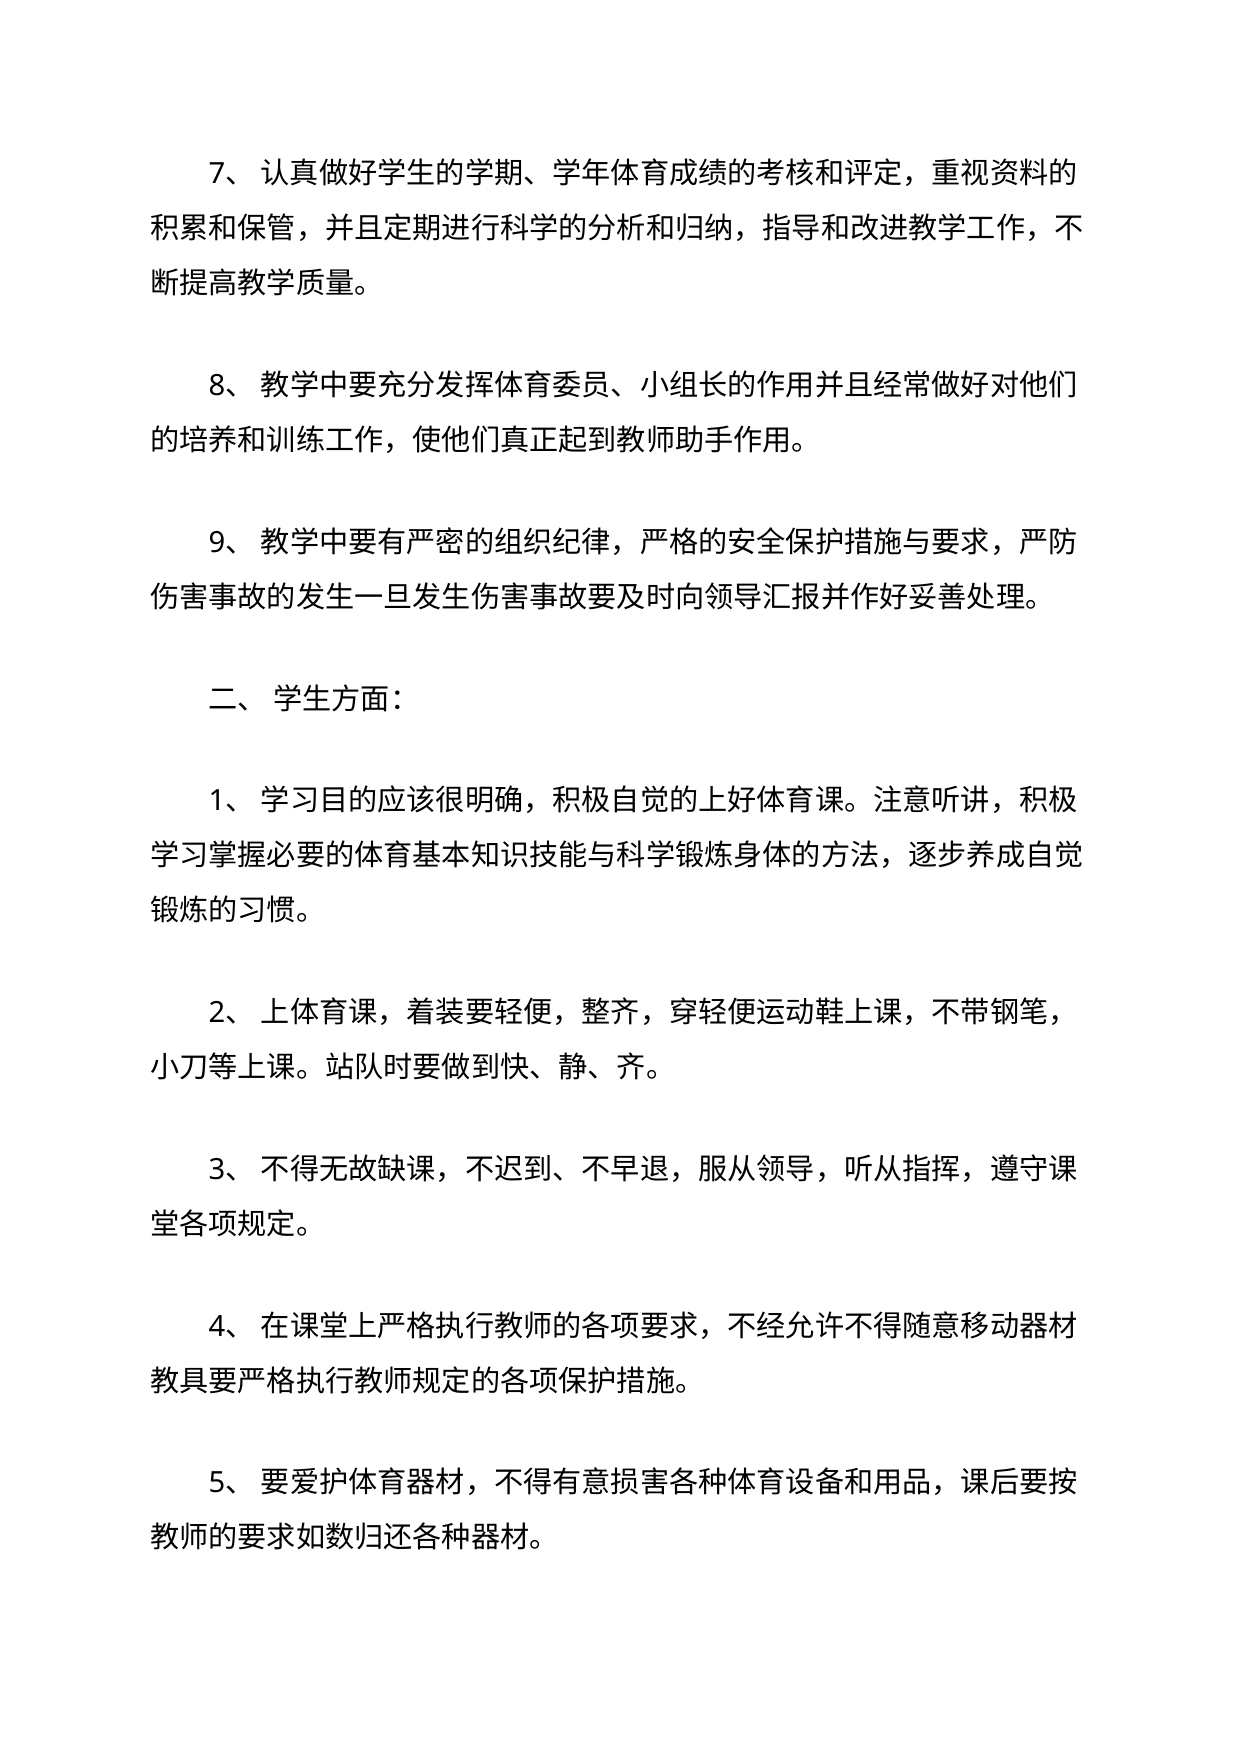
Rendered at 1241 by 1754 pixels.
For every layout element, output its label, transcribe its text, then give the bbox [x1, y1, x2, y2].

text 2、 上体育课，着装要轻便，整齐，穿轻便运动鞋上课，不带钢笔，小刀等上课。站队时要做到快、静、齐。 [150, 989, 1090, 1086]
text 3、 不得无故缺课，不迟到、不早退，服从领导，听从指挥，遵守课堂各项规定。 [150, 1145, 1090, 1243]
text 8、 教学中要充分发挥体育委员、小组长的作用并且经常做好对他们的培养和训练工作，使他们真正起到教师助手作用。 [150, 362, 1090, 459]
text 4、 在课堂上严格执行教师的各项要求，不经允许不得随意移动器材教具要严格执行教师规定的各项保护措施。 [150, 1302, 1090, 1399]
text 1、 学习目的应该很明确，积极自觉的上好体育课。注意听讲，积极学习掌握必要的体育基本知识技能与科学锻炼身体的方法，逐步养成自觉锻炼的习惯。 [150, 777, 1090, 929]
text 9、 教学中要有严密的组织纪律，严格的安全保护措施与要求，严防伤害事故的发生一旦发生伤害事故要及时向领导汇报并作好妥善处理。 [150, 518, 1090, 616]
text 5、 要爱护体育器材，不得有意损害各种体育设备和用品，课后要按教师的要求如数归还各种器材。 [150, 1459, 1090, 1556]
text 二、 学生方面： [150, 675, 1090, 717]
text 7、 认真做好学生的学期、学年体育成绩的考核和评定，重视资料的积累和保管，并且定期进行科学的分析和归纳，指导和改进教学工作，不断提高教学质量。 [150, 150, 1090, 302]
